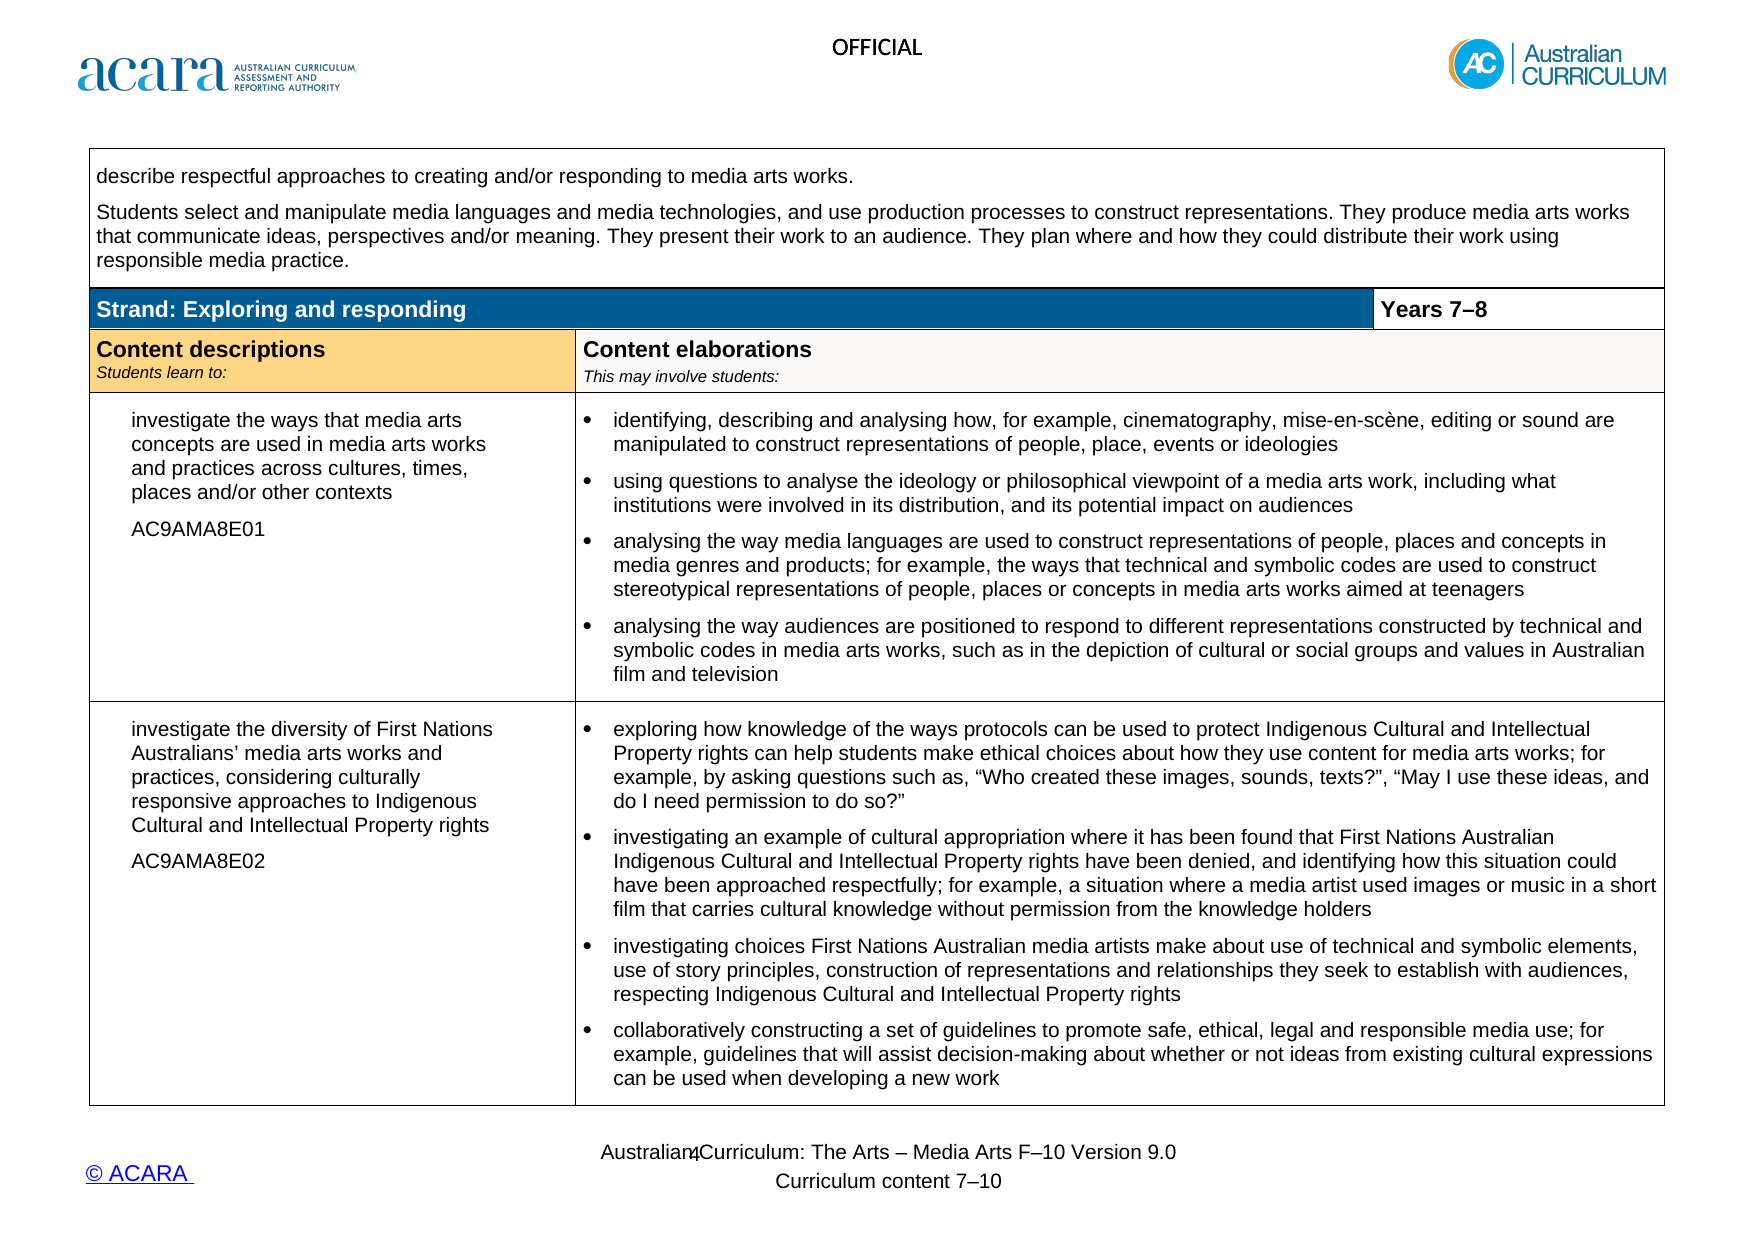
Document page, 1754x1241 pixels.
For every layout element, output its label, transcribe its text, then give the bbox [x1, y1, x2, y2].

picture [1448, 39, 1471, 89]
table_cell Content elaborations This may involve students: [576, 330, 1664, 392]
table_header Years 7–8 [1374, 289, 1664, 328]
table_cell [90, 702, 575, 1105]
table_cell identifying, describing and analysing how, for example, cinematography, mise-en-scène, editing or sound are manipulated to construct representations of people, place, events or ideologies using questions to analyse the ideology or philosophical viewpoint of a media arts work, including what institutions were involved in its distribution, and its potential impact on audiences analysing the way media languages are used to construct representations of people, places and concepts in media genres and products; for example, the ways that technical and symbolic codes are used to construct stereotypical representations of people, places or concepts in media arts works aimed at teenagers analysing the way audiences are positioned to respond to different representations constructed by technical and symbolic codes in media arts works, such as in the depiction of cultural or social groups and values in Australian film and television [576, 393, 1664, 701]
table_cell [576, 702, 1664, 1105]
table_header Strand: Exploring and responding [90, 289, 1373, 328]
table_cell investigate the ways that media arts concepts are used in media arts works and practices across cultures, times, places and/or other contexts AC9AMA8E01 [90, 393, 575, 701]
picture [1487, 39, 1666, 89]
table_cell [90, 149, 1664, 287]
picture [78, 58, 357, 91]
table_cell Content descriptions Students learn to: [90, 330, 575, 392]
picture [1464, 53, 1495, 73]
